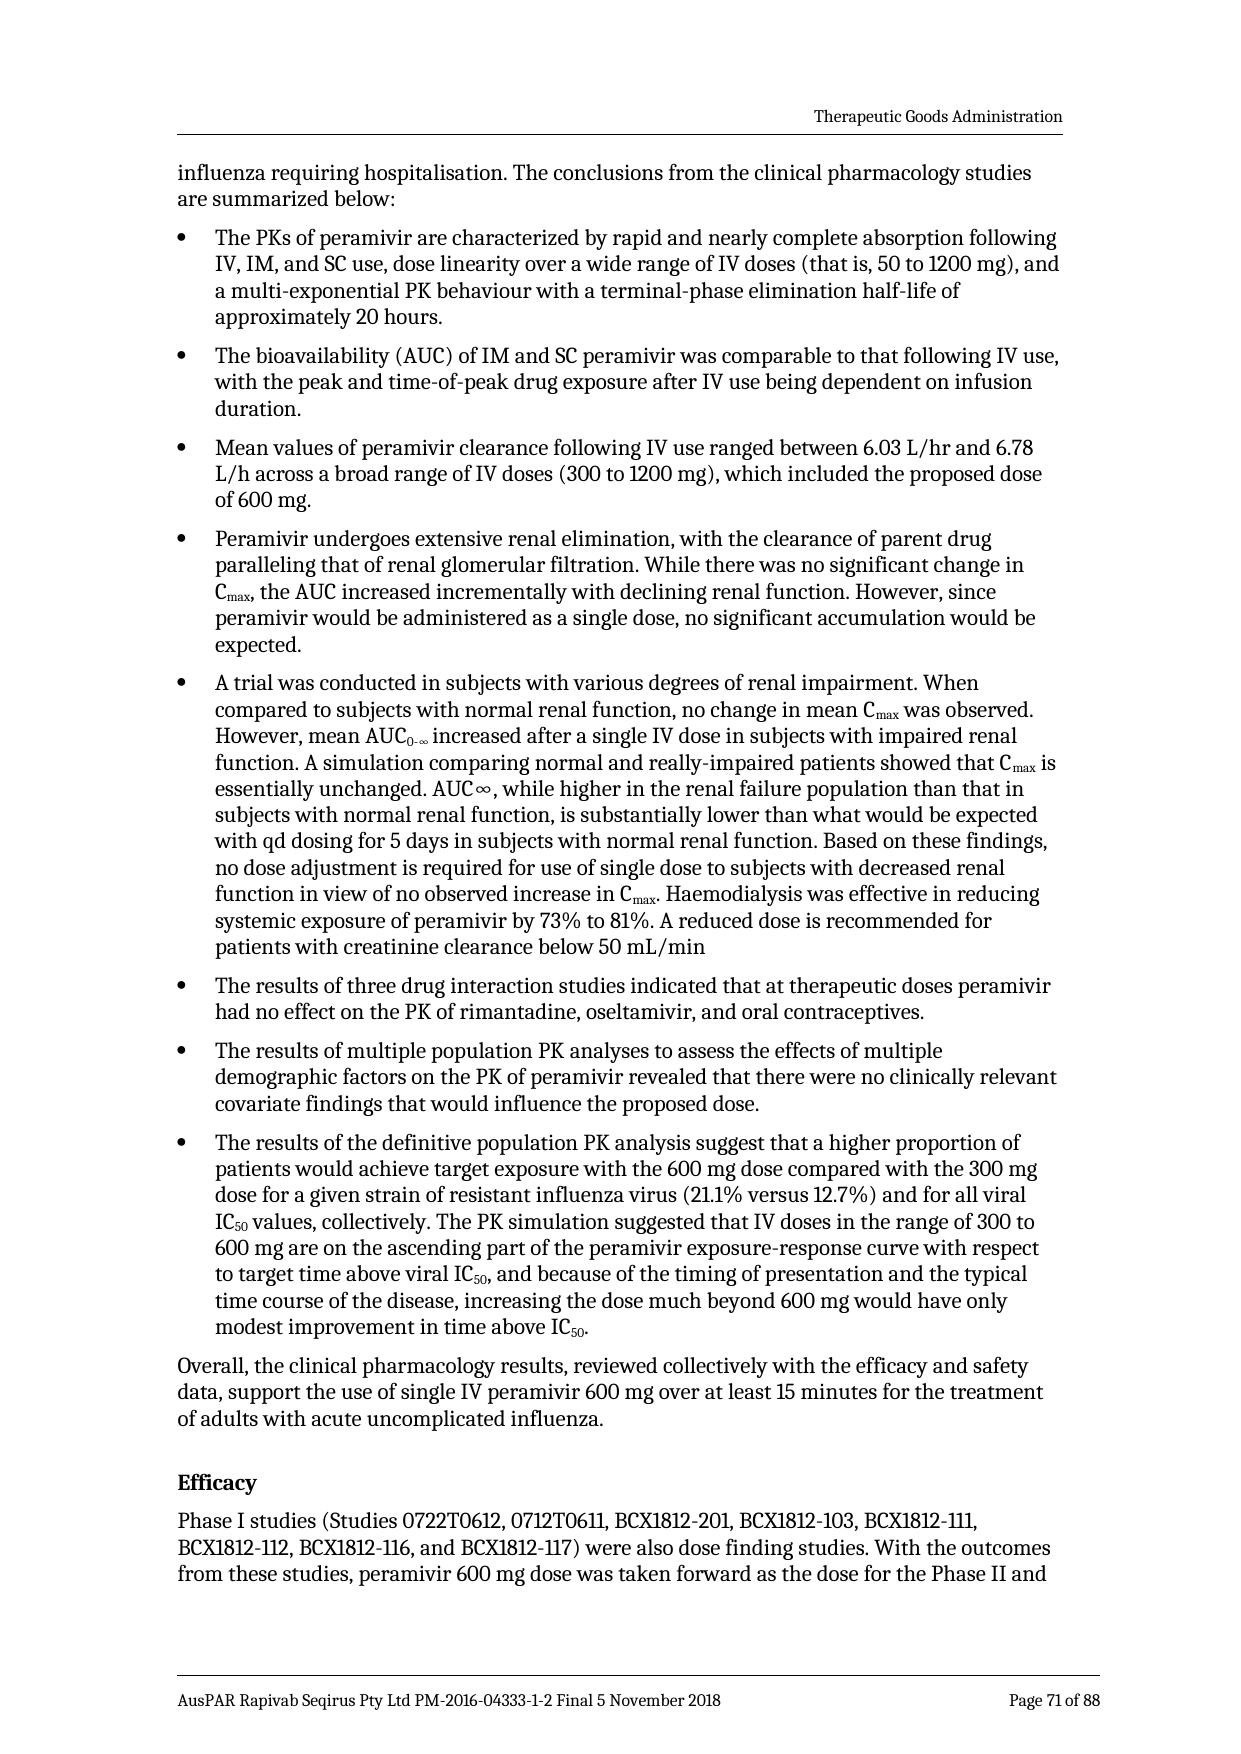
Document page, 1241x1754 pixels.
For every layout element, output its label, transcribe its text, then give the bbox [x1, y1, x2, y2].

list Mean values of peramivir clearance following IV use ranged between 6.03 L/hr and 6.78 L/h across a broad range of IV doses (300 to 1200 mg), which included the proposed dose of 600 mg. [177, 434, 1063, 513]
list The PKs of peramivir are characterized by rapid and nearly complete absorption following IV, IM, and SC use, dose linearity over a wide range of IV doses (that is, 50 to 1200 mg), and a multi-exponential PK behaviour with a terminal-phase elimination half-life of approximately 20 hours. [177, 225, 1063, 330]
list The results of the definitive population PK analysis suggest that a higher proportion of patients would achieve target exposure with the 600 mg dose compared with the 300 mg dose for a given strain of resistant influenza virus (21.1% versus 12.7%) and for all viral IC50 values, collectively. The PK simulation suggested that IV doses in the range of 300 to 600 mg are on the ascending part of the peramivir exposure-response curve with respect to target time above viral IC50, and because of the timing of presentation and the typical time course of the disease, increasing the dose much beyond 600 mg would have only modest improvement in time above IC50. [177, 1129, 1063, 1340]
list Peramivir undergoes extensive renal elimination, with the clearance of parent drug paralleling that of renal glomerular filtration. While there was no significant change in Cmax, the AUC increased incrementally with declining renal function. However, since peramivir would be administered as a single dose, no significant accumulation would be expected. [177, 526, 1063, 658]
text Overall, the clinical pharmacology results, reviewed collectively with the efficacy and safety data, support the use of single IV peramivir 600 mg over at least 15 minutes for the treatment of adults with acute uncomplicated influenza. [177, 1353, 1063, 1432]
list A trial was conducted in subjects with various degrees of renal impairment. When compared to subjects with normal renal function, no change in mean Cmax was observed. However, mean AUC0-∞ increased after a single IV dose in subjects with impaired renal function. A simulation comparing normal and really-impaired patients showed that Cmax is essentially unchanged. AUC∞, while higher in the renal failure population than that in subjects with normal renal function, is substantially lower than what would be expected with qd dosing for 5 days in subjects with normal renal function. Based on these findings, no dose adjustment is required for use of single dose to subjects with decreased renal function in view of no observed increase in Cmax. Haemodialysis was effective in reducing systemic exposure of peramivir by 73% to 81%. A reduced dose is recommended for patients with creatinine clearance below 50 mL/min [177, 670, 1063, 960]
subtitle Efficacy [177, 1469, 1063, 1496]
list The bioavailability (AUC) of IM and SC peramivir was comparable to that following IV use, with the peak and time-of-peak drug exposure after IV use being dependent on infusion duration. [177, 343, 1063, 422]
list The results of multiple population PK analyses to assess the effects of multiple demographic factors on the PK of peramivir revealed that there were no clinically relevant covariate findings that would influence the proposed dose. [177, 1038, 1063, 1117]
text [177, 1508, 1063, 1587]
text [177, 160, 1063, 212]
list The results of three drug interaction studies indicated that at therapeutic doses peramivir had no effect on the PK of rimantadine, oseltamivir, and oral contraceptives. [177, 973, 1063, 1025]
